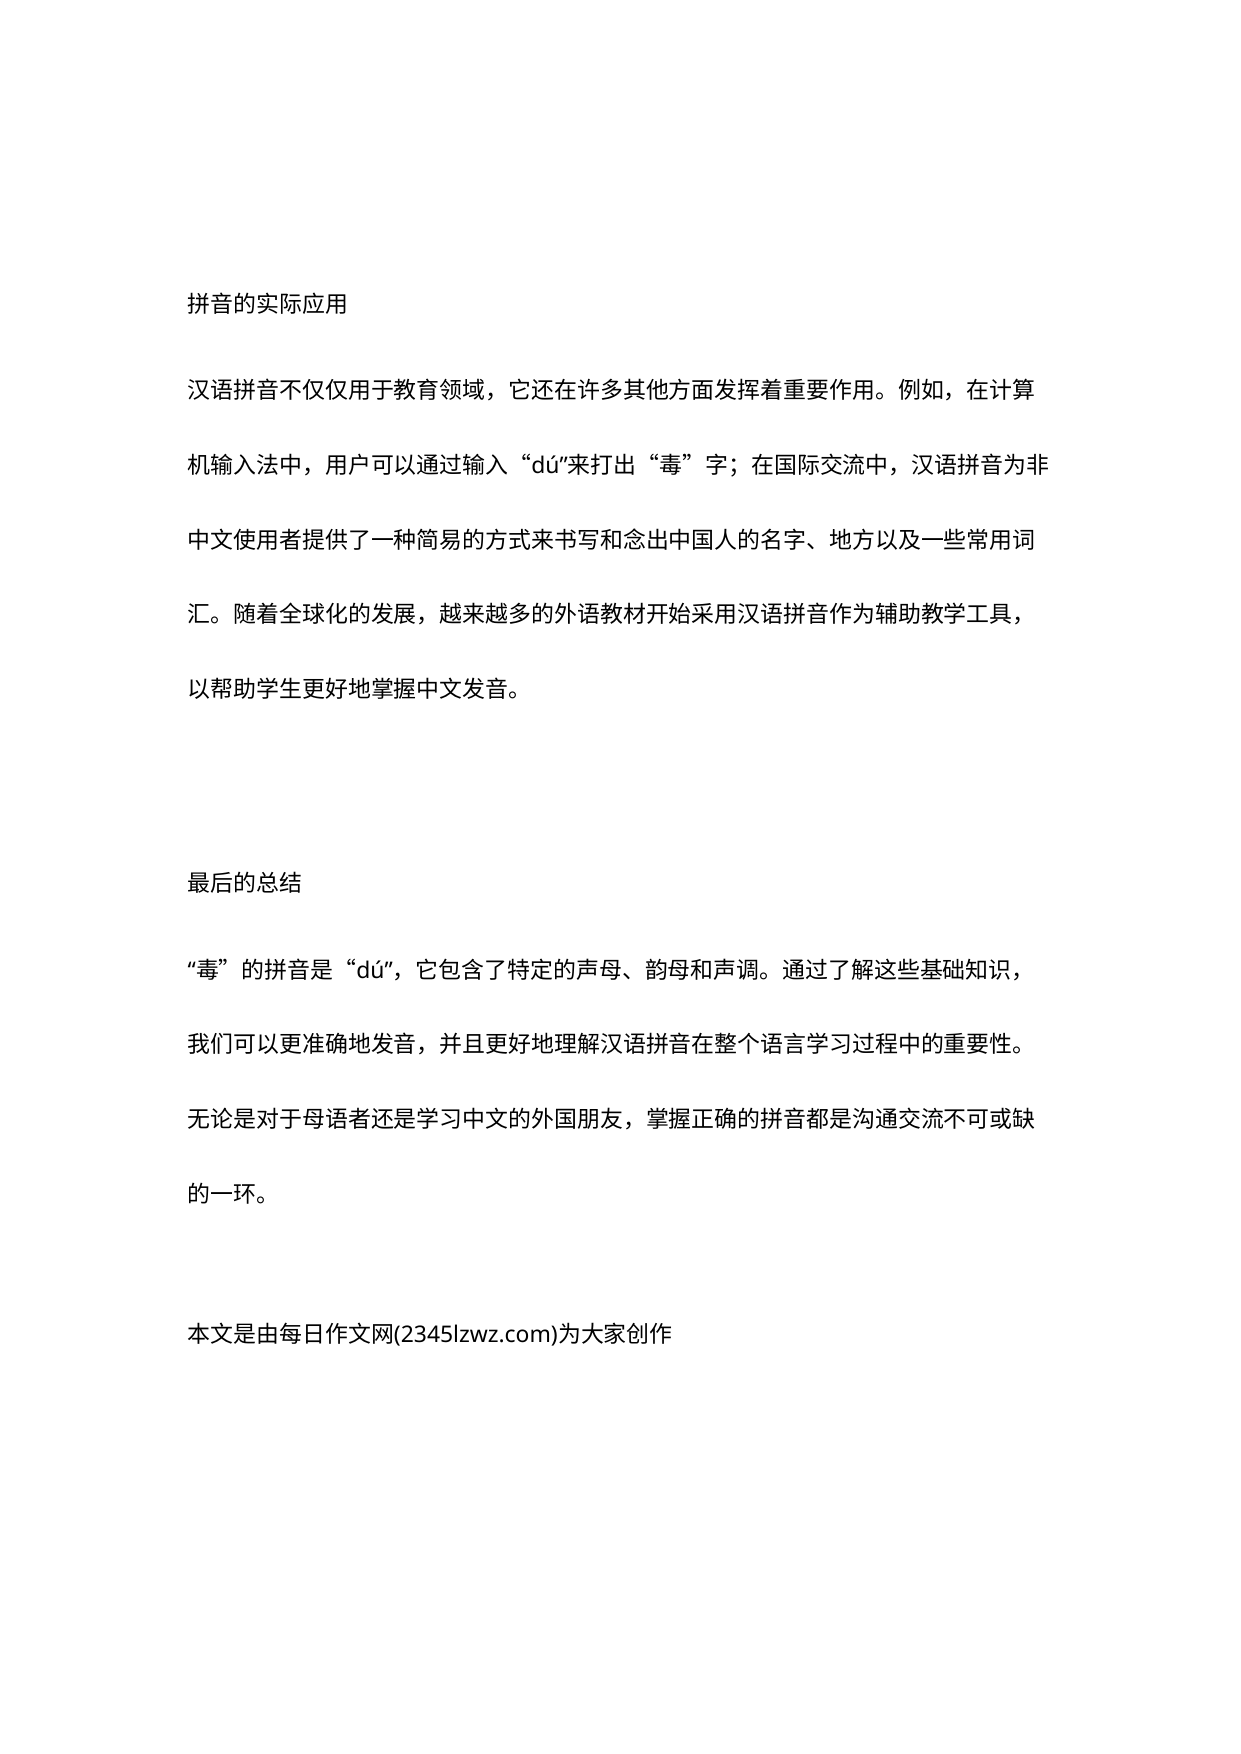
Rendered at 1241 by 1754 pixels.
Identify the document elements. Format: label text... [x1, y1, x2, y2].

text 拼音的实际应用 [187, 270, 1053, 335]
text “毒”的拼音是“dú”，它包含了特定的声母、韵母和声调。通过了解这些基础知识，我们可以更准确地发音，并且更好地理解汉语拼音在整个语言学习过程中的重要性。无论是对于母语者还是学习中文的外国朋友，掌握正确的拼音都是沟通交流不可或缺的一环。 [187, 936, 1053, 1225]
text 汉语拼音不仅仅用于教育领域，它还在许多其他方面发挥着重要作用。例如，在计算机输入法中，用户可以通过输入“dú”来打出“毒”字；在国际交流中，汉语拼音为非中文使用者提供了一种简易的方式来书写和念出中国人的名字、地方以及一些常用词汇。随着全球化的发展，越来越多的外语教材开始采用汉语拼音作为辅助教学工具，以帮助学生更好地掌握中文发音。 [187, 356, 1053, 720]
text 最后的总结 [187, 849, 1053, 914]
text 本文是由每日作文网(2345lzwz.com)为大家创作 [187, 1300, 1053, 1365]
